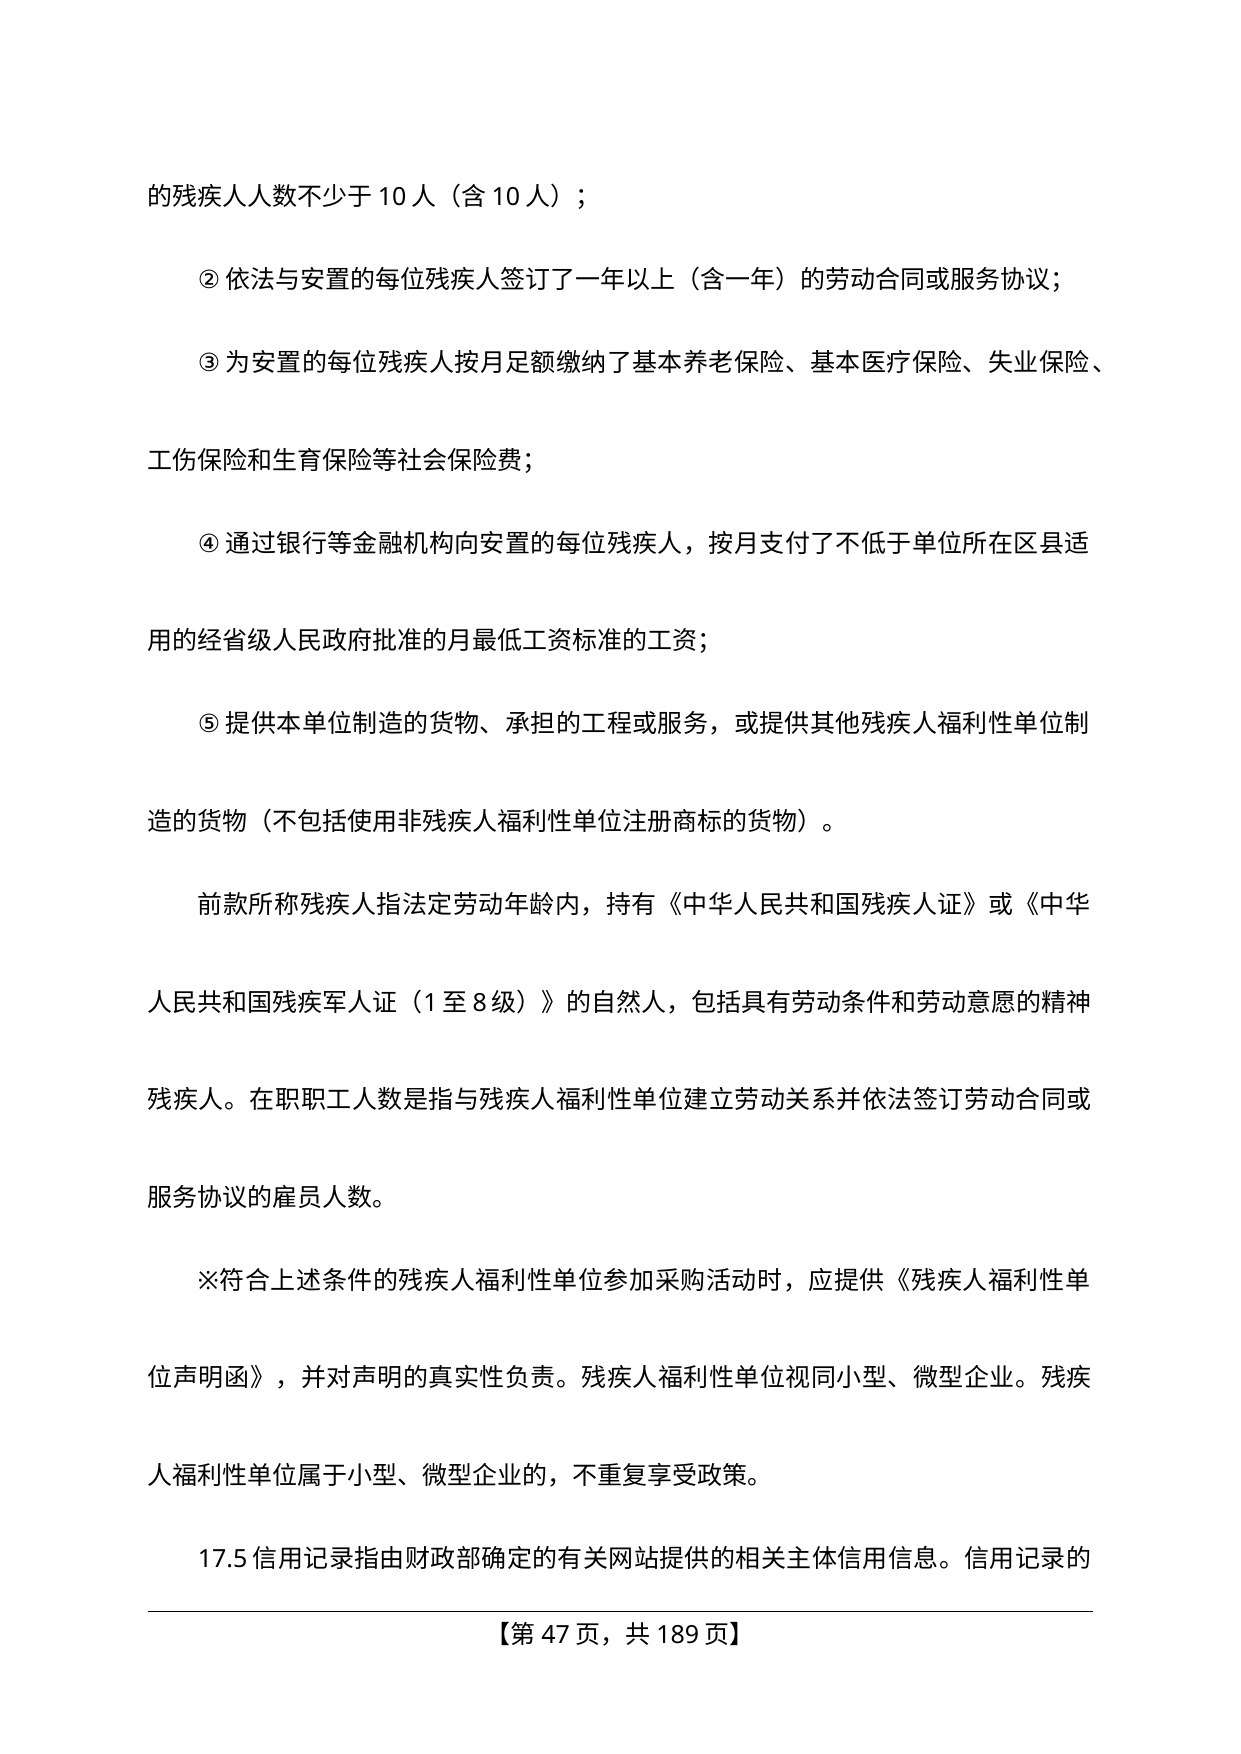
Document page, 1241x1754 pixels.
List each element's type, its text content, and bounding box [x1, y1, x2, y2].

text ※符合上述条件的残疾人福利性单位参加采购活动时，应提供《残疾人福利性单位声明函》，并对声明的真实性负责。残疾人福利性单位视同小型、微型企业。残疾人福利性单位属于小型、微型企业的，不重复享受政策。 [148, 1246, 1092, 1506]
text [148, 1524, 1092, 1589]
text 前款所称残疾人指法定劳动年龄内，持有《中华人民共和国残疾人证》或《中华人民共和国残疾军人证（1至8级）》的自然人，包括具有劳动条件和劳动意愿的精神残疾人。在职职工人数是指与残疾人福利性单位建立劳动关系并依法签订劳动合同或服务协议的雇员人数。 [148, 870, 1092, 1228]
text ⑤提供本单位制造的货物、承担的工程或服务，或提供其他残疾人福利性单位制造的货物（不包括使用非残疾人福利性单位注册商标的货物）。 [148, 689, 1092, 852]
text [148, 162, 1092, 227]
text ④通过银行等金融机构向安置的每位残疾人，按月支付了不低于单位所在区县适用的经省级人民政府批准的月最低工资标准的工资； [148, 509, 1092, 671]
text ③为安置的每位残疾人按月足额缴纳了基本养老保险、基本医疗保险、失业保险、工伤保险和生育保险等社会保险费； [148, 328, 1092, 491]
text ②依法与安置的每位残疾人签订了一年以上（含一年）的劳动合同或服务协议； [148, 245, 1092, 310]
